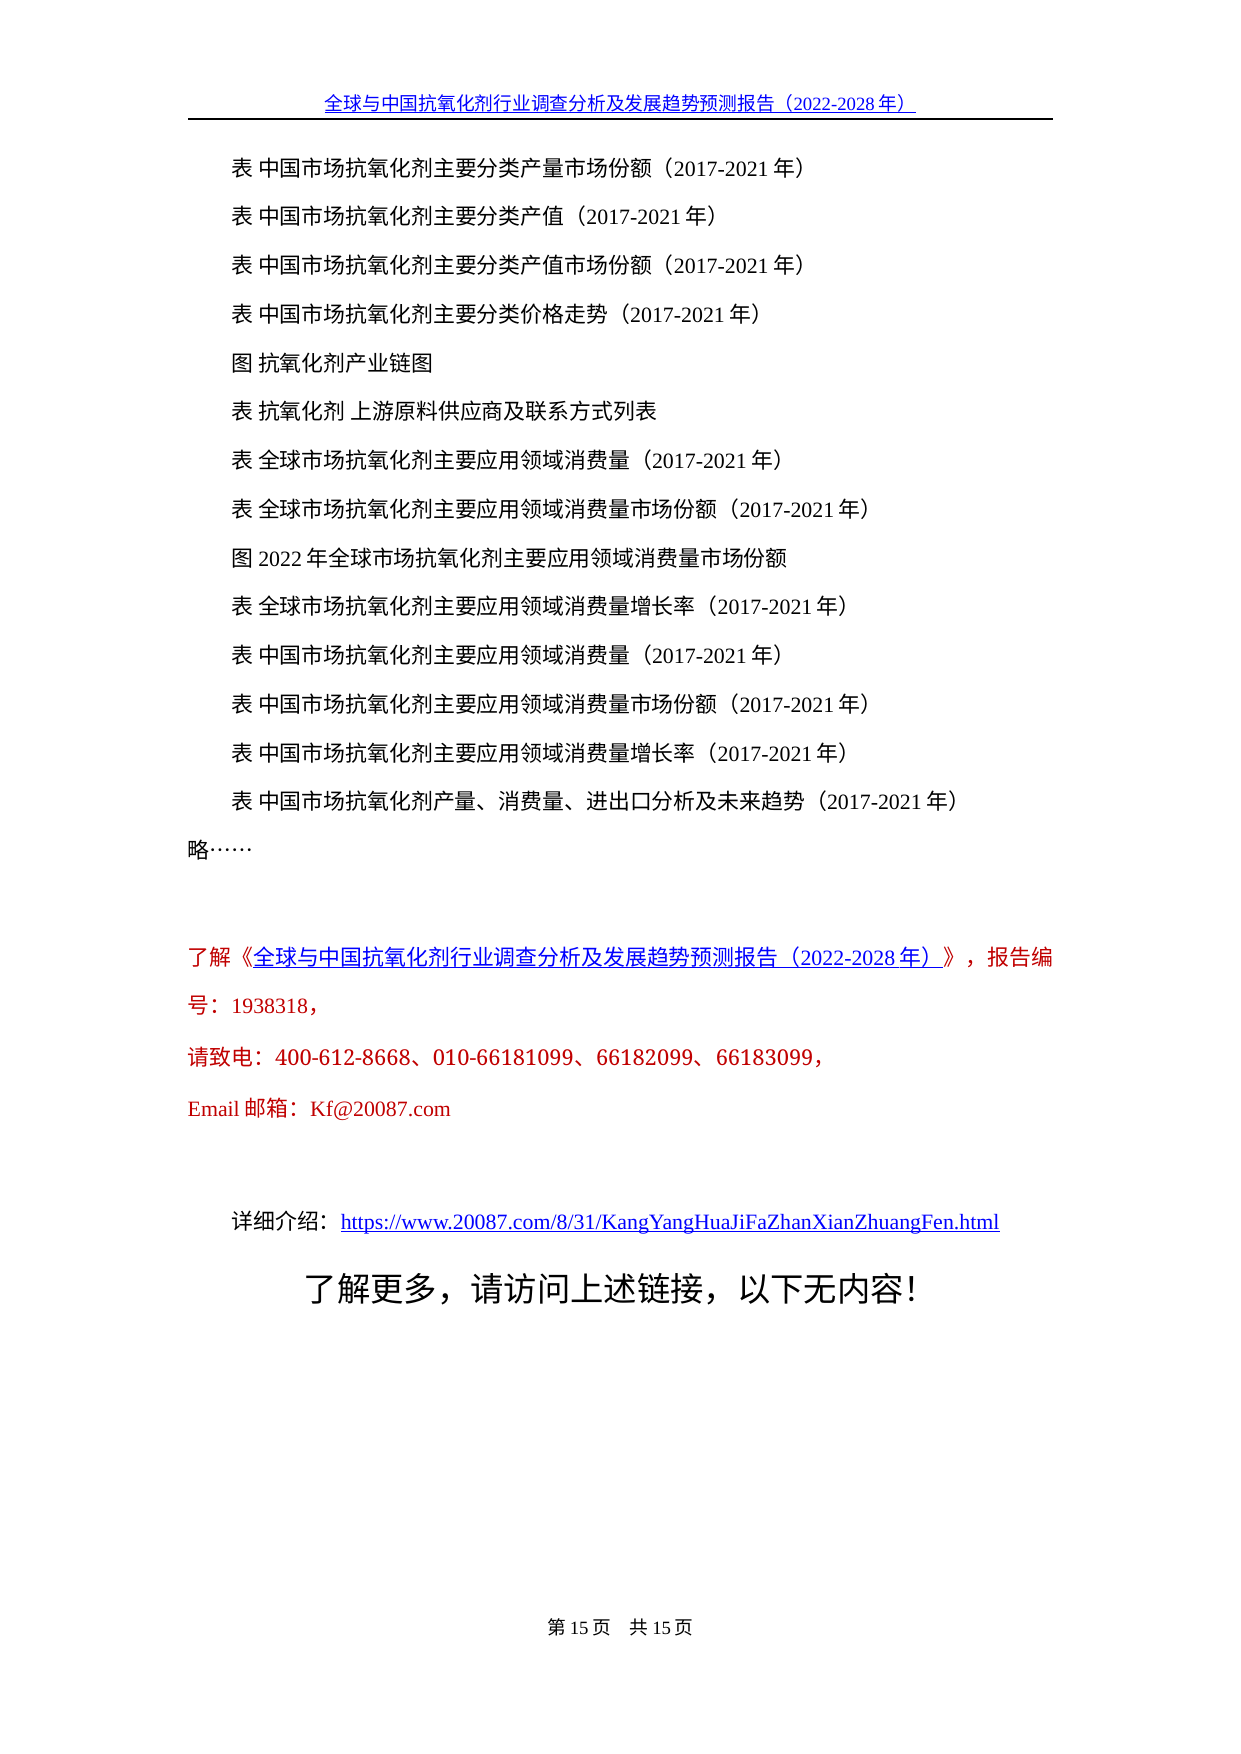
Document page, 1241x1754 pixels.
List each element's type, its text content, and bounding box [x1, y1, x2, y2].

text 详细介绍：https://www.20087.com/8/31/KangYangHuaJiFaZhanXianZhuangFen.html [187, 1204, 1053, 1236]
title 了解更多，请访问上述链接，以下无内容！ [187, 1254, 1053, 1319]
text 了解《全球与中国抗氧化剂行业调查分析及发展趋势预测报告（2022-2028年）》，报告编号：1938318， [187, 939, 1053, 1020]
text 请致电：400-612-8668、010-66181099、66182099、66183099， [187, 1039, 1053, 1072]
text Email邮箱：Kf@20087.com [187, 1091, 1053, 1123]
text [187, 150, 1053, 865]
